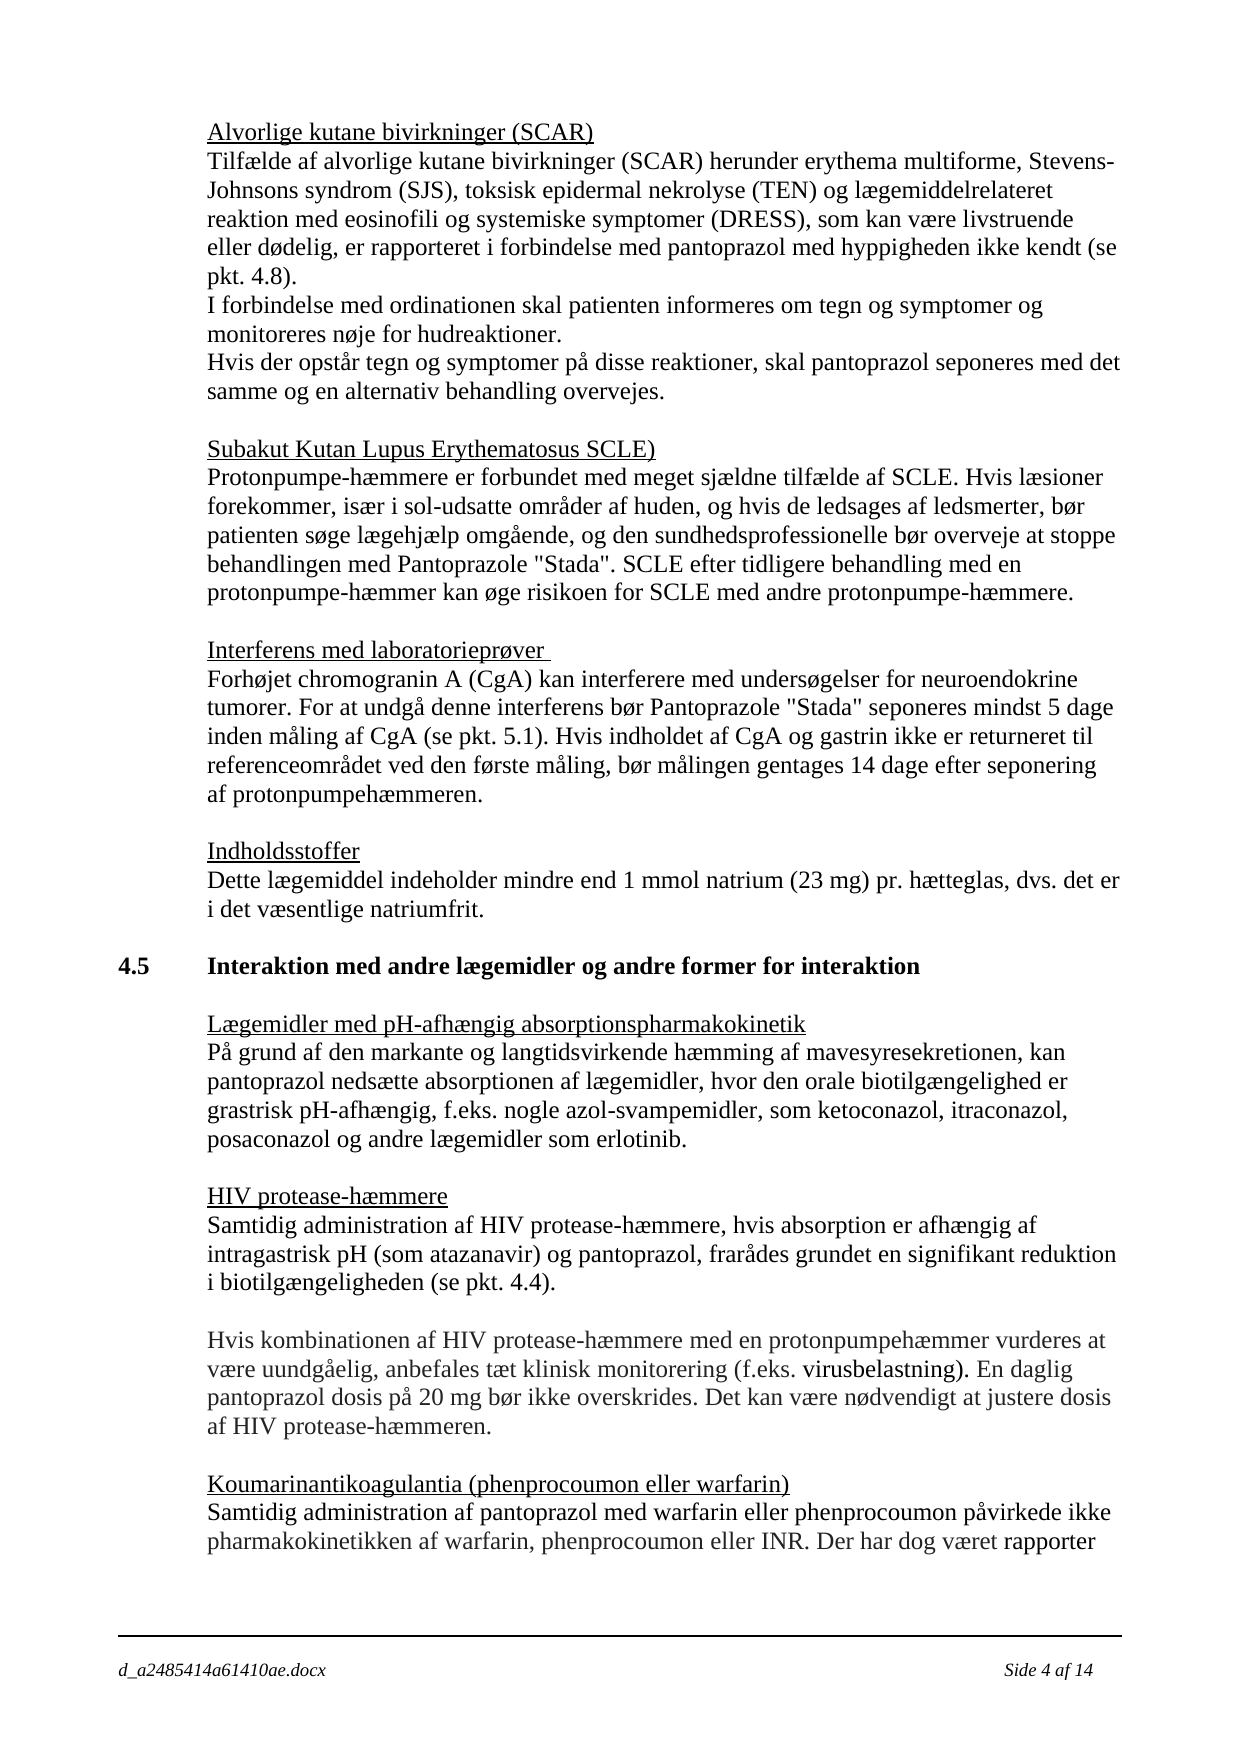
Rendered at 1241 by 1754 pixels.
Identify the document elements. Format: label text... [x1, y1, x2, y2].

text Protonpumpe-hæmmere er forbundet med meget sjældne tilfælde af SCLE. Hvis læsioner forekommer, især i sol-udsatte områder af huden, og hvis de ledsages af ledsmerter, bør patienten søge lægehjælp omgående, og den sundhedsprofessionelle bør overveje at stoppe behandlingen med Pantoprazole "Stada". SCLE efter tidligere behandling med en protonpumpe-hæmmer kan øge risikoen for SCLE med andre protonpumpe-hæmmere. [207, 462, 1122, 606]
text Interferens med laboratorieprøver [207, 635, 1122, 664]
text Tilfælde af alvorlige kutane bivirkninger (SCAR) herunder erythema multiforme, Stevens-Johnsons syndrom (SJS), toksisk epidermal nekrolyse (TEN) og lægemiddelrelateret reaktion med eosinofili og systemiske symptomer (DRESS), som kan være livstruende eller dødelig, er rapporteret i forbindelse med pantoprazol med hyppigheden ikke kendt (se pkt. 4.8). [207, 146, 1122, 290]
text HIV protease-hæmmere [207, 1181, 1122, 1210]
text Forhøjet chromogranin A (CgA) kan interferere med undersøgelser for neuroendokrine tumorer. For at undgå denne interferens bør Pantoprazole "Stada" seponeres mindst 5 dage inden måling af CgA (se pkt. 5.1). Hvis indholdet af CgA og gastrin ikke er returneret til referenceområdet ved den første måling, bør målingen gentages 14 dage efter seponering af protonpumpehæmmeren. [207, 664, 1122, 807]
text Hvis der opstår tegn og symptomer på disse reaktioner, skal pantoprazol seponeres med det samme og en alternativ behandling overvejes. [207, 347, 1122, 405]
text Subakut Kutan Lupus Erythematosus SCLE) [207, 434, 1122, 462]
text I forbindelse med ordinationen skal patienten informeres om tegn og symptomer og monitoreres nøje for hudreaktioner. [207, 290, 1122, 347]
text Dette lægemiddel indeholder mindre end 1 mmol natrium (23 mg) pr. hætteglas, dvs. det er i det væsentlige natriumfrit. [207, 865, 1122, 922]
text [207, 1497, 1122, 1555]
text Alvorlige kutane bivirkninger (SCAR) [207, 117, 1122, 146]
text Indholdsstoffer [207, 836, 1122, 865]
text På grund af den markante og langtidsvirkende hæmming af mavesyresekretionen, kan pantoprazol nedsætte absorptionen af lægemidler, hvor den orale biotilgængelighed er grastrisk pH-afhængig, f.eks. nogle azol-svampemidler, som ketoconazol, itraconazol, posaconazol og andre lægemidler som erlotinib. [207, 1037, 1122, 1152]
text Lægemidler med pH-afhængig absorptionspharmakokinetik [207, 1009, 1122, 1037]
text 4.5 Interaktion med andre lægemidler og andre former for interaktion [118, 951, 1122, 980]
text Hvis kombinationen af HIV protease-hæmmere med en protonpumpehæmmer vurderes at være uundgåelig, anbefales tæt klinisk monitorering (f.eks. virusbelastning). En daglig pantoprazol dosis på 20 mg bør ikke overskrides. Det kan være nødvendigt at justere dosis af HIV protease-hæmmeren. [207, 1325, 1122, 1440]
text Samtidig administration af HIV protease-hæmmere, hvis absorption er afhængig af intragastrisk pH (som atazanavir) og pantoprazol, frarådes grundet en signifikant reduktion i biotilgængeligheden (se pkt. 4.4). [207, 1210, 1122, 1296]
text Koumarinantikoagulantia (phenprocoumon eller warfarin) [207, 1469, 1122, 1497]
